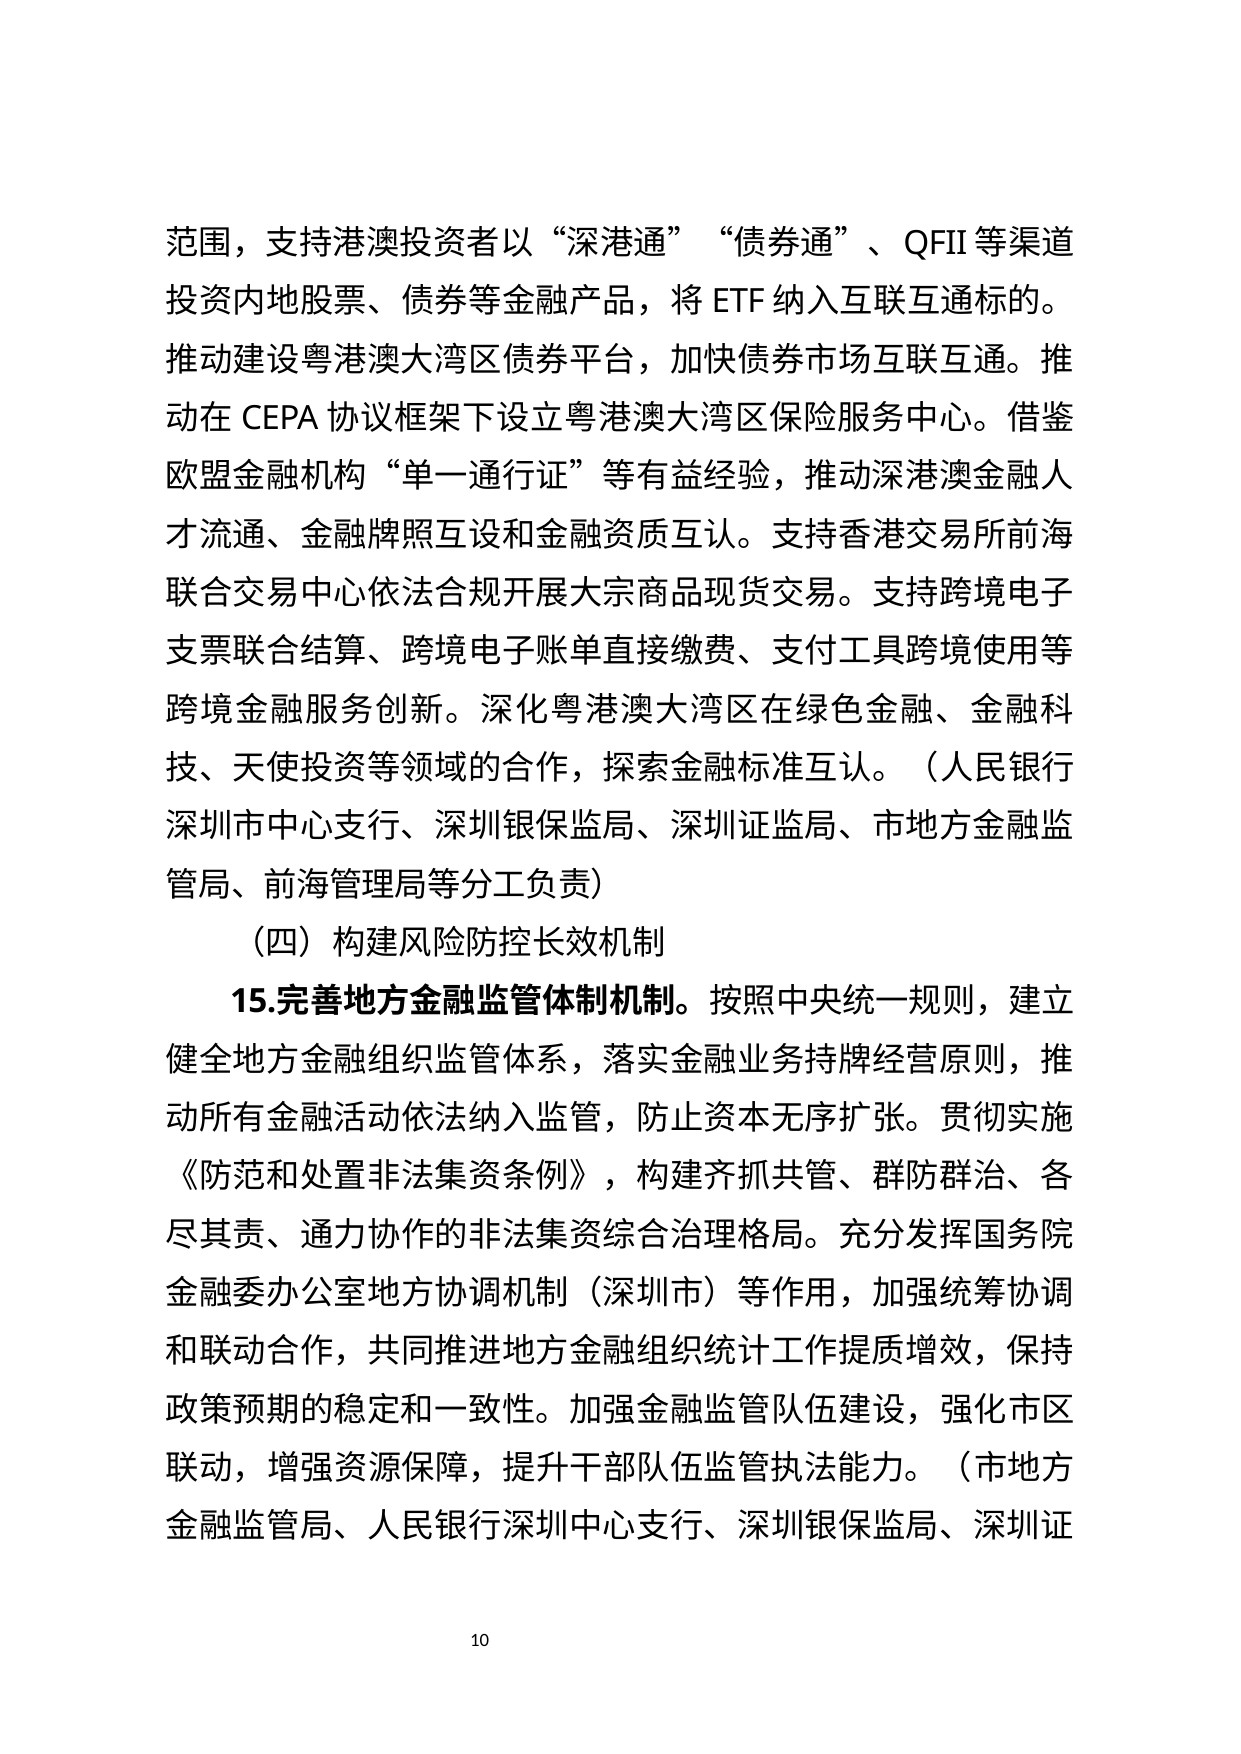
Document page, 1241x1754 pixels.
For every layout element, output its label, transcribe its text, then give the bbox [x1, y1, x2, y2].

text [165, 966, 1075, 1549]
text （四）构建风险防控长效机制 [165, 908, 1075, 966]
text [165, 208, 1075, 908]
